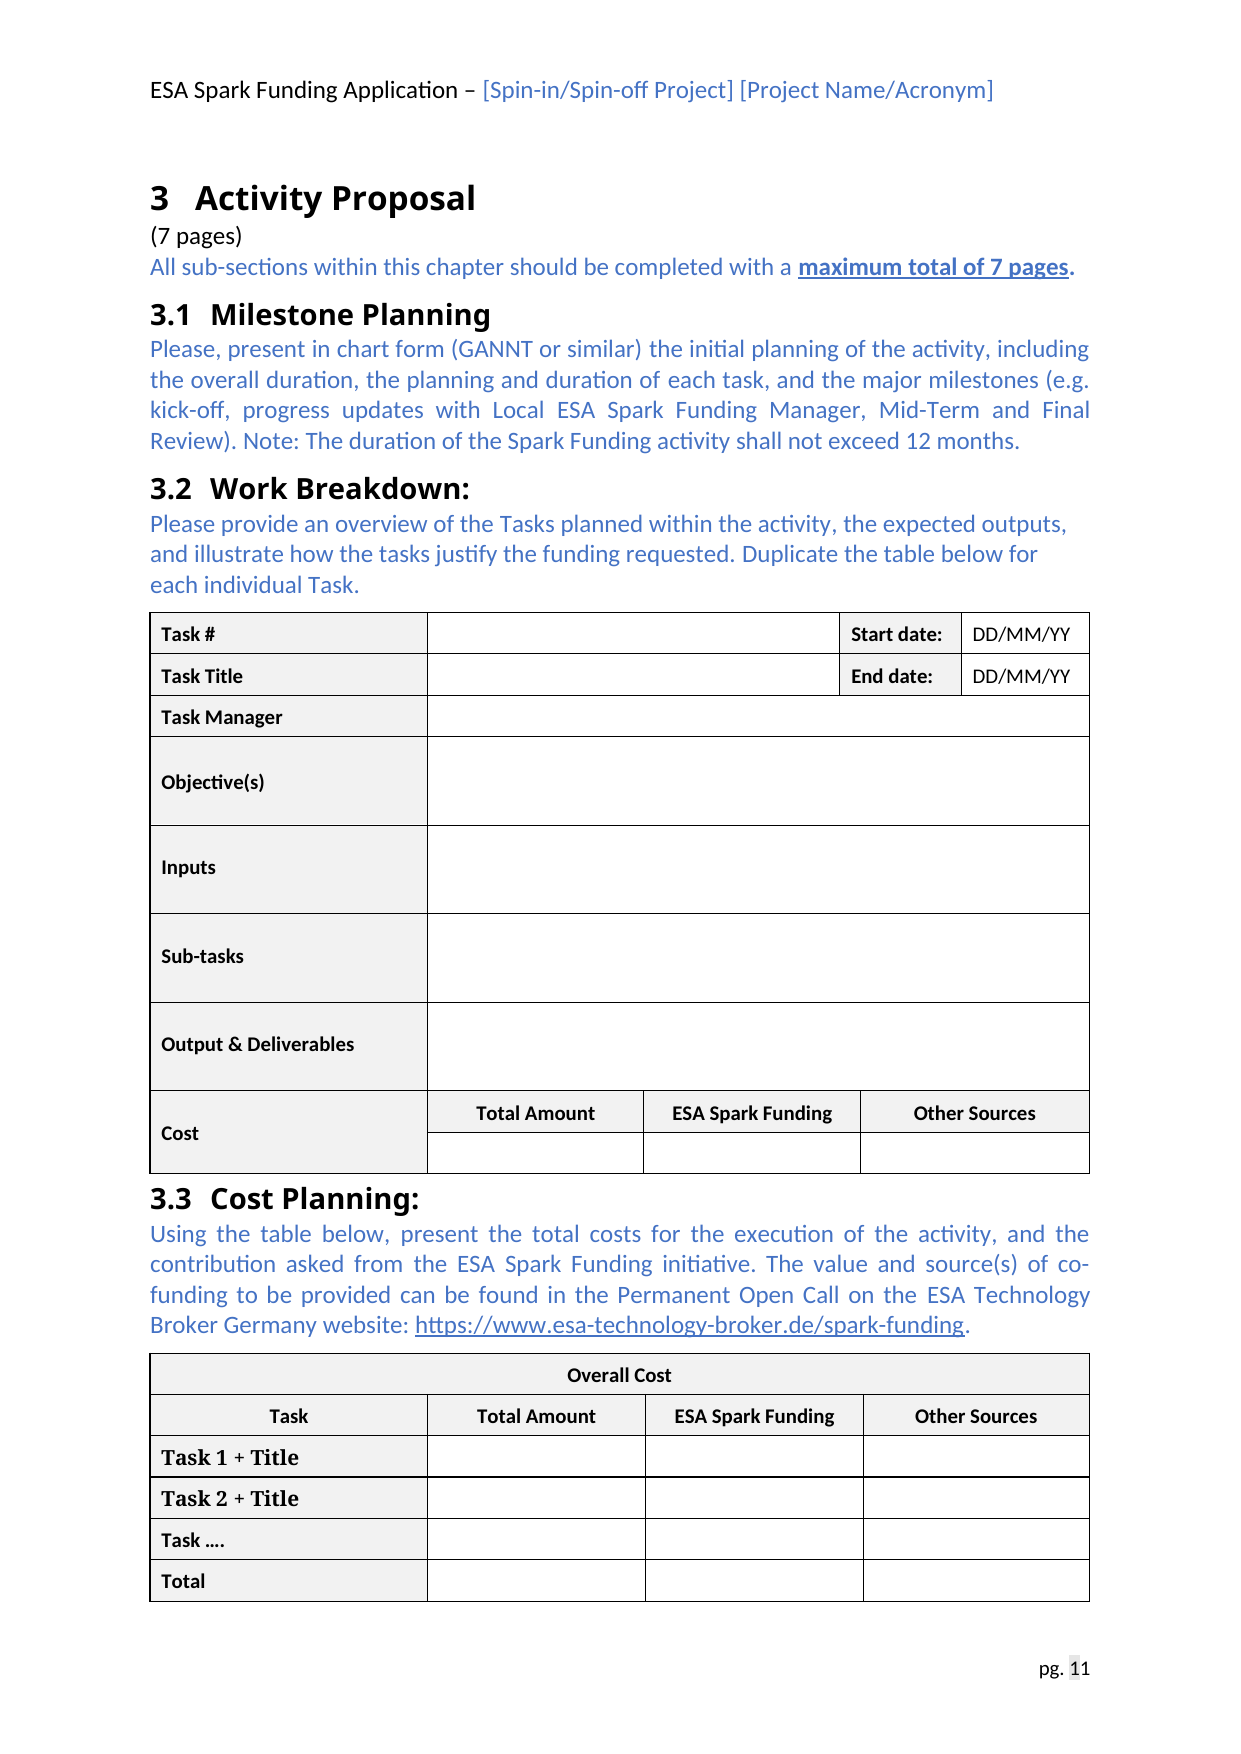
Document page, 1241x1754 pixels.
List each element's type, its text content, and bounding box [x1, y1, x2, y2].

table_cell Output & Deliverables [151, 1003, 427, 1090]
subtitle Work Breakdown: [150, 468, 1090, 508]
table_cell [646, 1478, 863, 1518]
subtitle Activity Proposal [150, 175, 1090, 220]
table_cell Task 1 + Title [151, 1436, 427, 1476]
table_header [428, 613, 839, 653]
table_cell Task Manager [151, 696, 427, 736]
table_cell Other Sources [864, 1395, 1089, 1435]
table_cell Task Title [151, 654, 427, 695]
table_cell Task …. [151, 1519, 427, 1559]
text All sub-sections within this chapter should be completed with a maximum total of 7 pages. [150, 251, 1090, 281]
table_cell [428, 1436, 645, 1476]
table_cell [428, 1519, 645, 1559]
table_cell Sub-tasks [151, 914, 427, 1002]
table_cell Task 2 + Title [151, 1478, 427, 1518]
table_cell [861, 1133, 1089, 1173]
table_cell Total Amount [428, 1395, 645, 1435]
subtitle Cost Planning: [150, 1178, 1090, 1218]
table_cell Total [151, 1560, 427, 1601]
table_cell ESA Spark Funding [644, 1091, 860, 1132]
table_cell Inputs [151, 826, 427, 913]
table_cell [428, 914, 1089, 1002]
table_cell [428, 696, 1089, 736]
table_cell [646, 1519, 863, 1559]
table_cell [646, 1560, 863, 1601]
table_cell [428, 826, 1089, 913]
table_cell [644, 1133, 860, 1173]
table_cell End date: [840, 654, 961, 695]
table_cell [428, 654, 839, 695]
table_cell Objective(s) [151, 737, 427, 824]
table_cell Task [151, 1395, 427, 1435]
table_cell [428, 737, 1089, 824]
table_cell Other Sources [861, 1091, 1089, 1132]
table_header Overall Cost [151, 1354, 1089, 1394]
table_cell ESA Spark Funding [646, 1395, 863, 1435]
subtitle Milestone Planning [150, 294, 1090, 334]
text Please provide an overview of the Tasks planned within the activity, the expected outputs, and illustrate how the tasks justify the funding requested. Duplicate the table below for each individual Task. [150, 508, 1090, 599]
table_cell [864, 1519, 1089, 1559]
text Please, present in chart form (GANNT or similar) the initial planning of the activity, including the overall duration, the planning and duration of each task, and the major milestones (e.g. kick-off, progress updates with Local ESA Spark Funding Manager, Mid-Term and Final Review). Note: The duration of the Spark Funding activity shall not exceed 12 months. [150, 334, 1090, 456]
table_header Task # [151, 613, 427, 653]
table_cell [428, 1560, 645, 1601]
table_cell [428, 1133, 643, 1173]
table_cell [428, 1478, 645, 1518]
table_header Start date: [840, 613, 961, 653]
table_cell [864, 1560, 1089, 1601]
table_cell [646, 1436, 863, 1476]
text Using the table below, present the total costs for the execution of the activity, and the contribution asked from the ESA Spark Funding initiative. The value and source(s) of co-funding to be provided can be found in the Permanent Open Call on the ESA Technology Broker Germany website: https://www.esa-technology-broker.de/spark-funding. [150, 1218, 1090, 1340]
table_cell [864, 1436, 1089, 1476]
table_cell DD/MM/YY [962, 654, 1089, 695]
table_header DD/MM/YY [962, 613, 1089, 653]
table_cell [428, 1003, 1089, 1090]
table_cell Cost [151, 1091, 427, 1173]
table_cell [864, 1478, 1089, 1518]
text (7 pages) [150, 220, 1090, 251]
table_cell Total Amount [428, 1091, 643, 1132]
